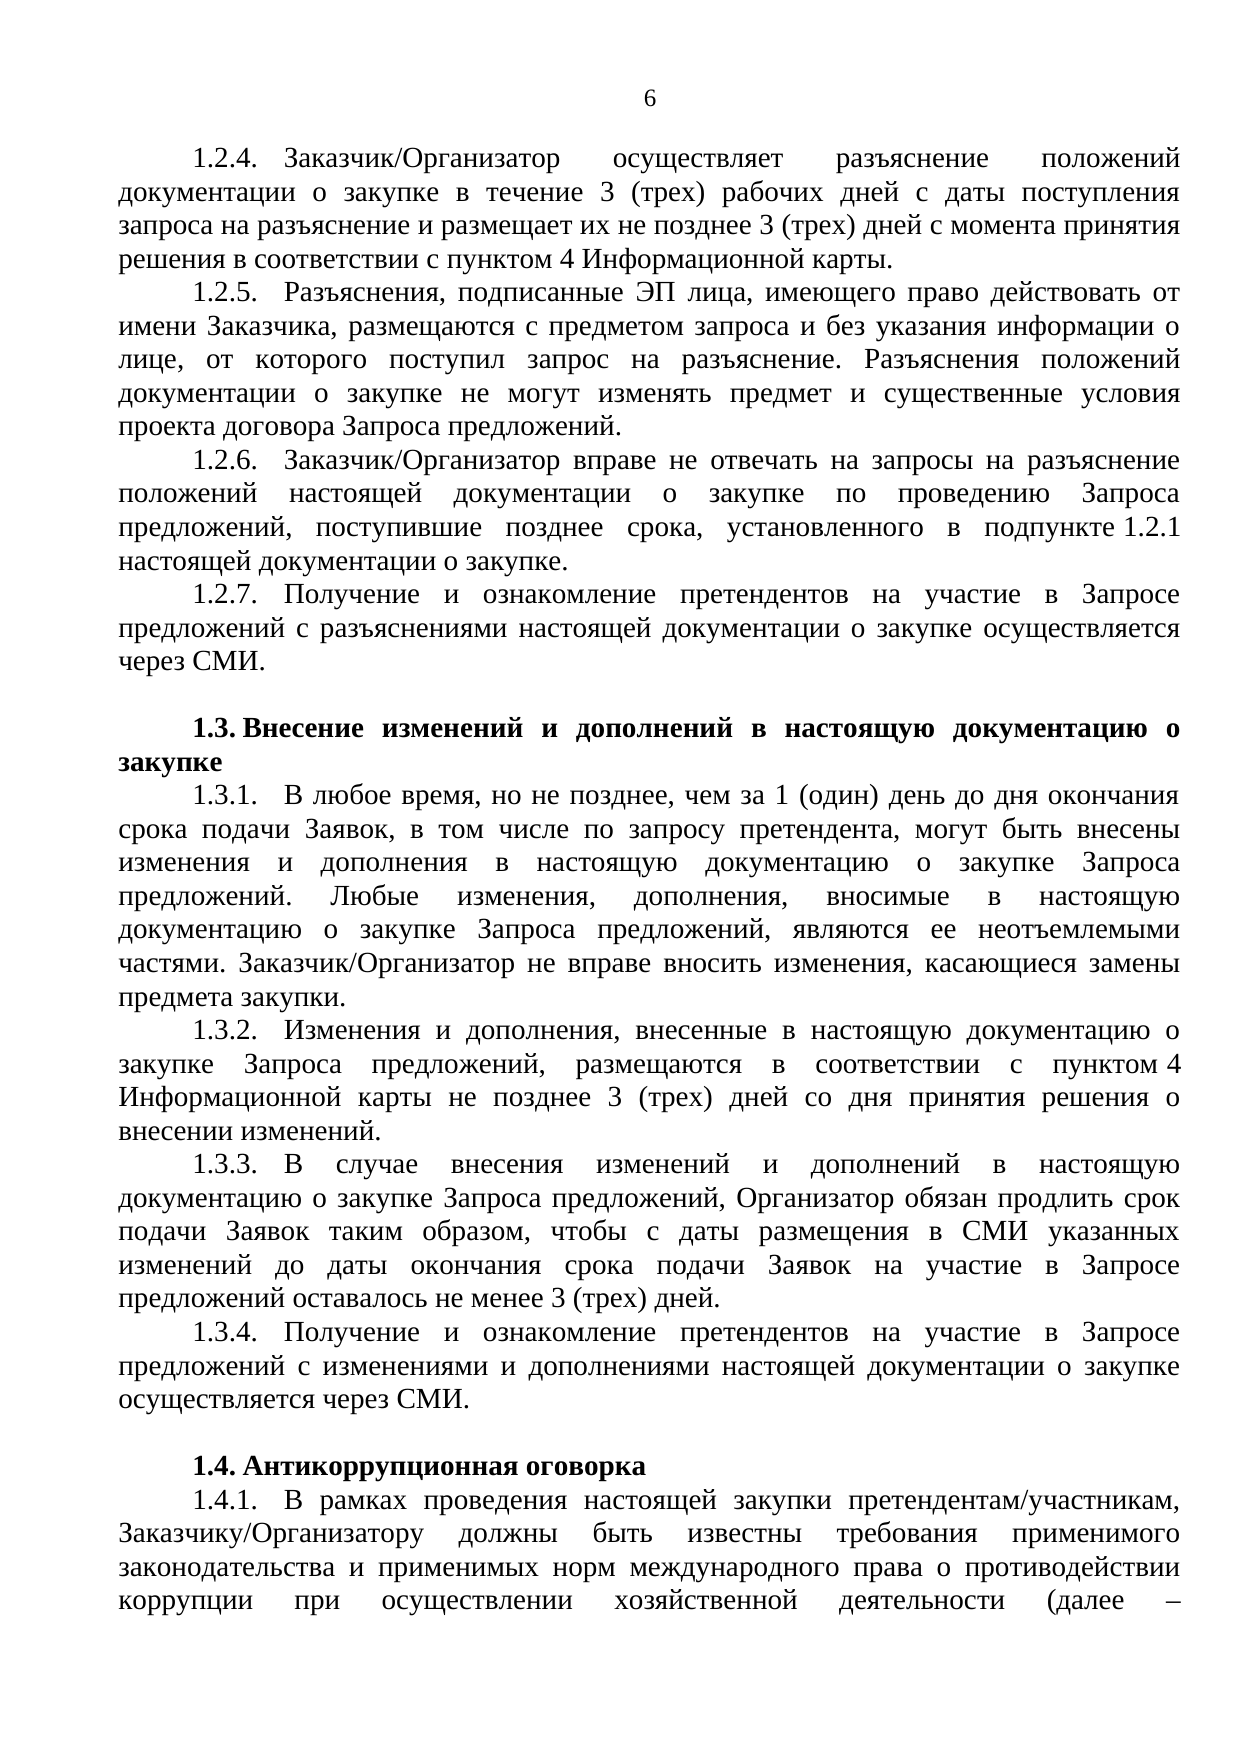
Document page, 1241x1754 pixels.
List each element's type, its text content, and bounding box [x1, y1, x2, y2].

list Изменения и дополнения, внесенные в настоящую документацию о закупке Запроса предложений, размещаются в соответствии с пунктом 4 Информационной карты не позднее 3 (трех) дней со дня принятия решения о внесении изменений. [118, 1012, 1181, 1146]
list Разъяснения, подписанные ЭП лица, имеющего право действовать от имени Заказчика, размещаются с предметом запроса и без указания информации о лице, от которого поступил запрос на разъяснение. Разъяснения положений документации о закупке не могут изменять предмет и существенные условия проекта договора Запроса предложений. [118, 274, 1181, 442]
list В случае внесения изменений и дополнений в настоящую документацию о закупке Запроса предложений, Организатор обязан продлить срок подачи Заявок таким образом, чтобы с даты размещения в СМИ указанных изменений до даты окончания срока подачи Заявок на участие в Запросе предложений оставалось не менее 3 (трех) дней. [118, 1146, 1181, 1314]
list Получение и ознакомление претендентов на участие в Запросе предложений с разъяснениями настоящей документации о закупке осуществляется через СМИ. [118, 576, 1181, 677]
list Заказчик/Организатор вправе не отвечать на запросы на разъяснение положений настоящей документации о закупке по проведению Запроса предложений, поступившие позднее срока, установленного в подпункте 1.2.1 настоящей документации о закупке. [118, 442, 1181, 576]
list Заказчик/Организатор осуществляет разъяснение положений документации о закупке в течение 3 (трех) рабочих дней с даты поступления запроса на разъяснение и размещает их не позднее 3 (трех) дней с момента принятия решения в соответствии с пунктом 4 Информационной карты. [118, 140, 1181, 274]
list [118, 1482, 1181, 1616]
list Внесение изменений и дополнений в настоящую документацию о закупке [118, 710, 1181, 777]
list В любое время, но не позднее, чем за 1 (один) день до дня окончания срока подачи Заявок, в том числе по запросу претендента, могут быть внесены изменения и дополнения в настоящую документацию о закупке Запроса предложений. Любые изменения, дополнения, вносимые в настоящую документацию о закупке Запроса предложений, являются ее неотъемлемыми частями. Заказчик/Организатор не вправе вносить изменения, касающиеся замены предмета закупки. [118, 777, 1181, 1012]
list Антикоррупционная оговорка [118, 1448, 1181, 1482]
list Получение и ознакомление претендентов на участие в Запросе предложений с изменениями и дополнениями настоящей документации о закупке осуществляется через СМИ. [118, 1314, 1181, 1415]
